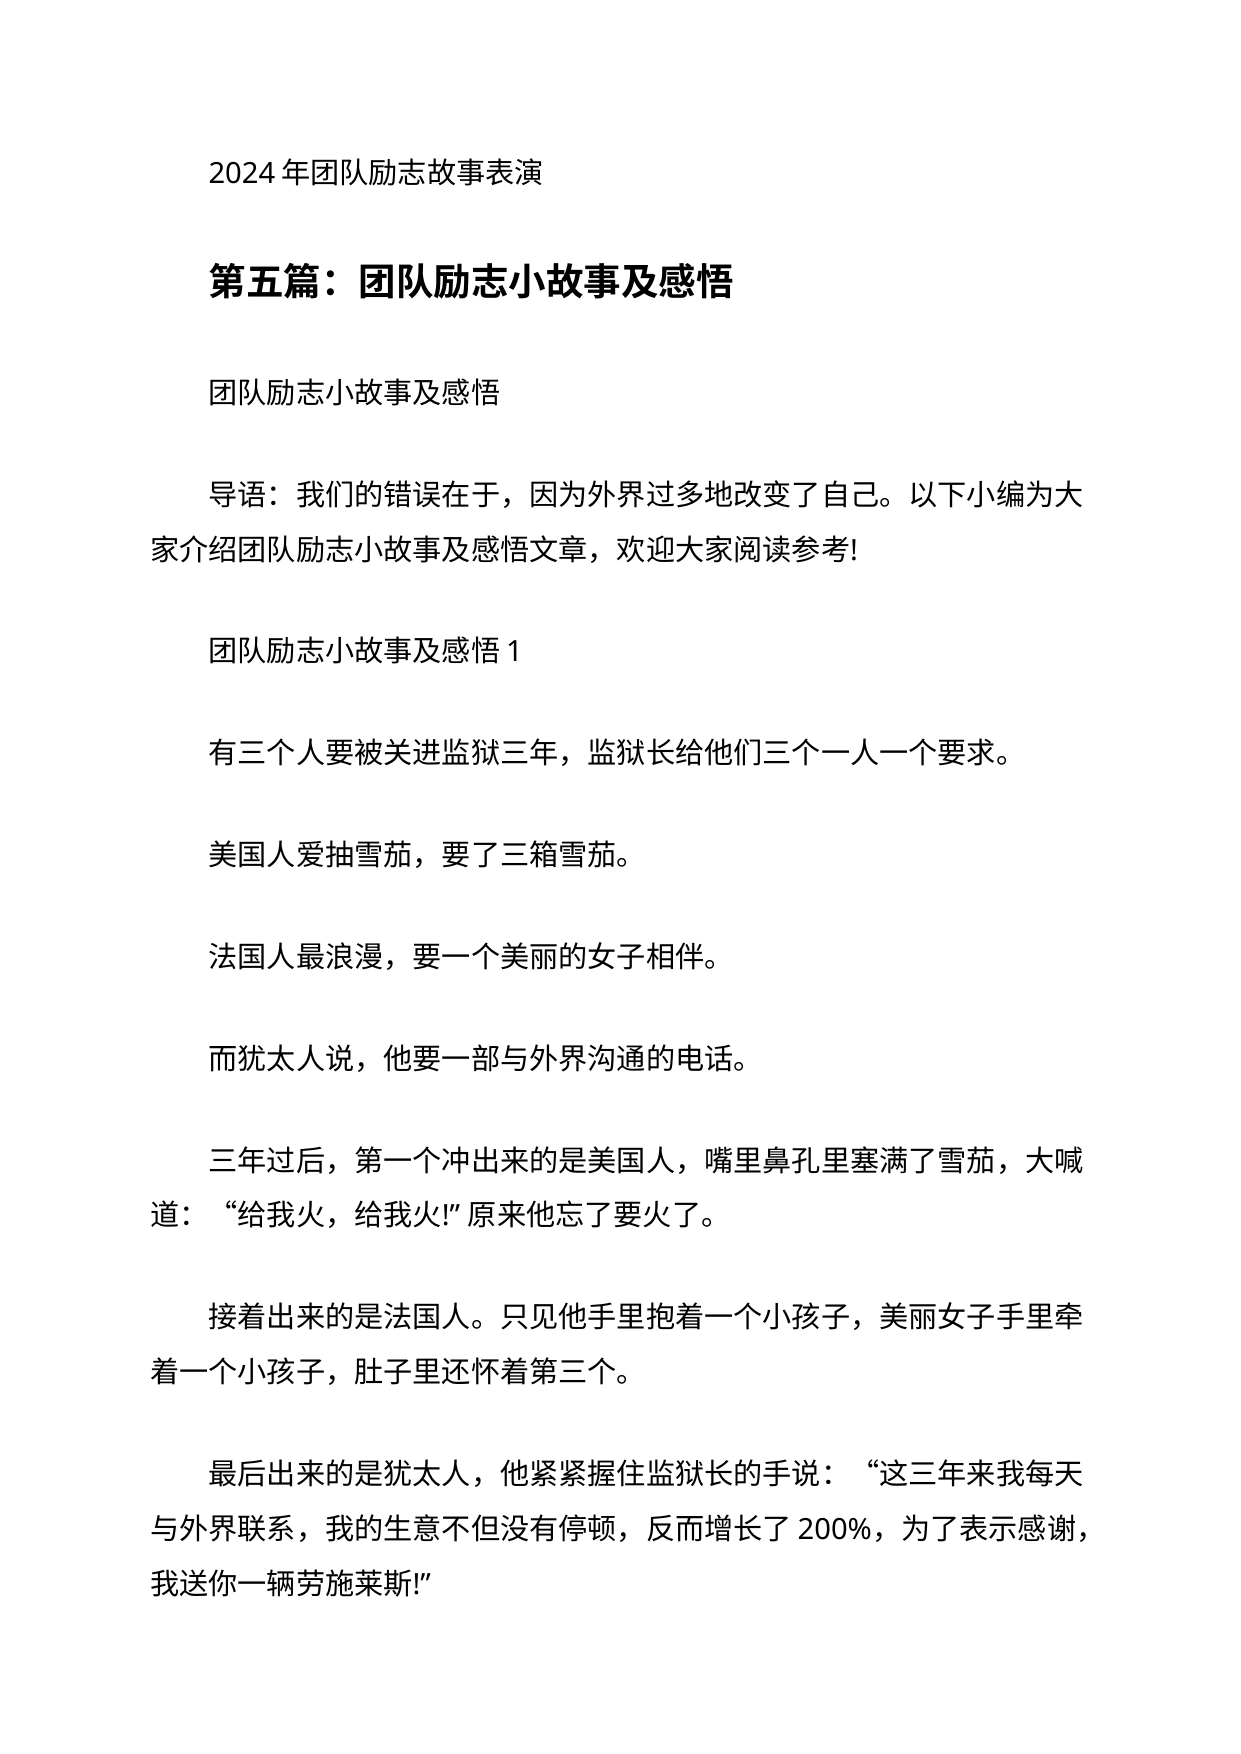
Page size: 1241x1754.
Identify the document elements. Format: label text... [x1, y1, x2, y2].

text 而犹太人说，他要一部与外界沟通的电话。 [150, 1035, 1090, 1078]
text 团队励志小故事及感悟1 [150, 628, 1090, 670]
text 第五篇：团队励志小故事及感悟 [150, 252, 1090, 306]
text 接着出来的是法国人。只见他手里抱着一个小孩子，美丽女子手里牵着一个小孩子，肚子里还怀着第三个。 [150, 1294, 1090, 1391]
text 最后出来的是犹太人，他紧紧握住监狱长的手说：“这三年来我每天与外界联系，我的生意不但没有停顿，反而增长了200%，为了表示感谢，我送你一辆劳施莱斯!” [150, 1451, 1090, 1603]
text 导语：我们的错误在于，因为外界过多地改变了自己。以下小编为大家介绍团队励志小故事及感悟文章，欢迎大家阅读参考! [150, 471, 1090, 568]
text 团队励志小故事及感悟 [150, 369, 1090, 412]
text 2024年团队励志故事表演 [150, 150, 1090, 192]
text 三年过后，第一个冲出来的是美国人，嘴里鼻孔里塞满了雪茄，大喊道：“给我火，给我火!” 原来他忘了要火了。 [150, 1137, 1090, 1234]
text 法国人最浪漫，要一个美丽的女子相伴。 [150, 933, 1090, 976]
text 有三个人要被关进监狱三年，监狱长给他们三个一人一个要求。 [150, 730, 1090, 772]
text 美国人爱抽雪茄，要了三箱雪茄。 [150, 832, 1090, 874]
